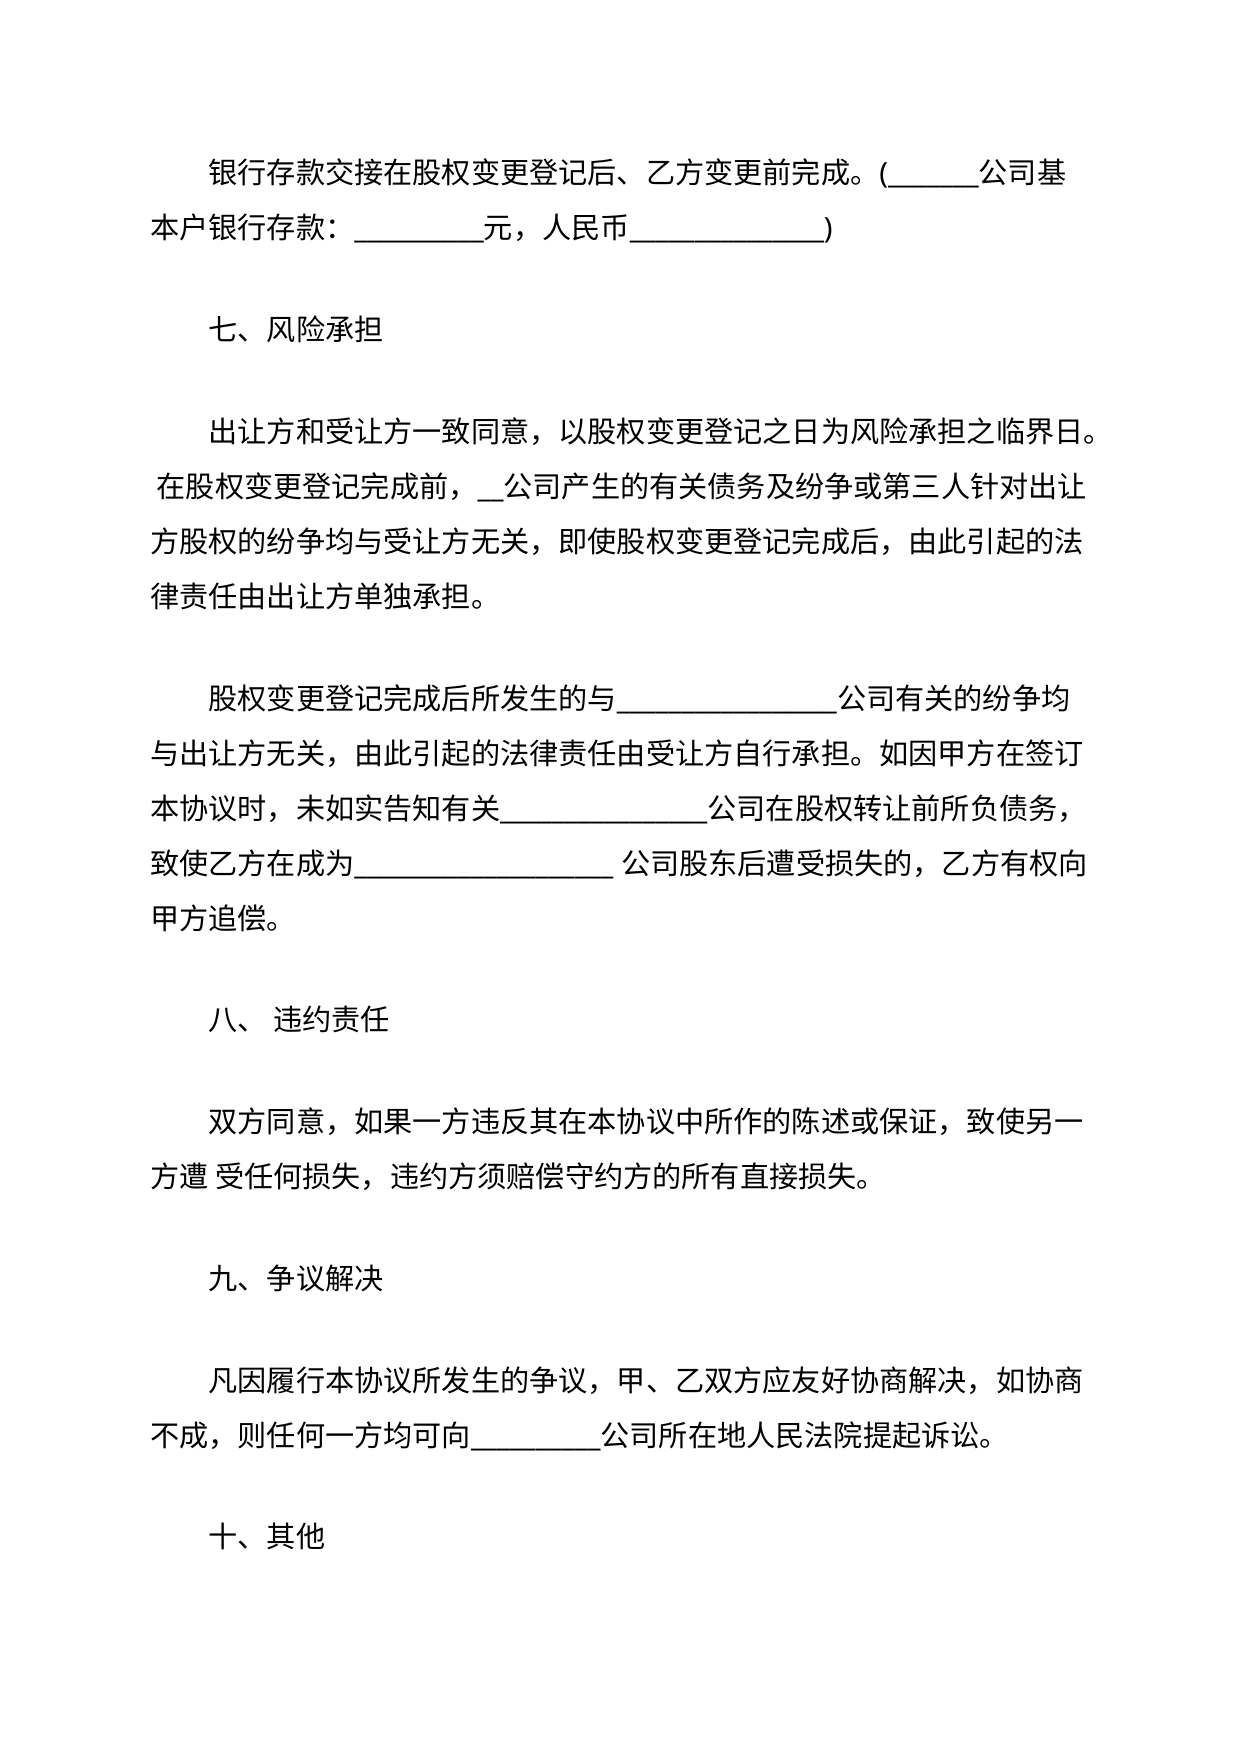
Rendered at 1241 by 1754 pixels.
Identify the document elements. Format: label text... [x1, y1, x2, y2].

text 九、争议解决 [150, 1255, 1090, 1298]
text 十、其他 [150, 1514, 1090, 1556]
text 出让方和受让方一致同意，以股权变更登记之日为风险承担之临界日。 在股权变更登记完成前，__公司产生的有关债务及纷争或第三人针对出让方股权的纷争均与受让方无关，即使股权变更登记完成后，由此引起的法律责任由出让方单独承担。 [150, 409, 1090, 616]
text 凡因履行本协议所发生的争议，甲、乙双方应友好协商解决，如协商不成，则任何一方均可向__________公司所在地人民法院提起诉讼。 [150, 1357, 1090, 1454]
text 银行存款交接在股权变更登记后、乙方变更前完成。(_______公司基本户银行存款：__________元，人民币_______________) [150, 150, 1090, 247]
text 股权变更登记完成后所发生的与_________________公司有关的纷争均与出让方无关，由此引起的法律责任由受让方自行承担。如因甲方在签订本协议时，未如实告知有关________________公司在股权转让前所负债务，致使乙方在成为____________________ 公司股东后遭受损失的，乙方有权向甲方追偿。 [150, 675, 1090, 937]
text 八、 违约责任 [150, 997, 1090, 1039]
text 双方同意，如果一方违反其在本协议中所作的陈述或保证，致使另一方遭 受任何损失，违约方须赔偿守约方的所有直接损失。 [150, 1099, 1090, 1196]
text 七、风险承担 [150, 307, 1090, 349]
